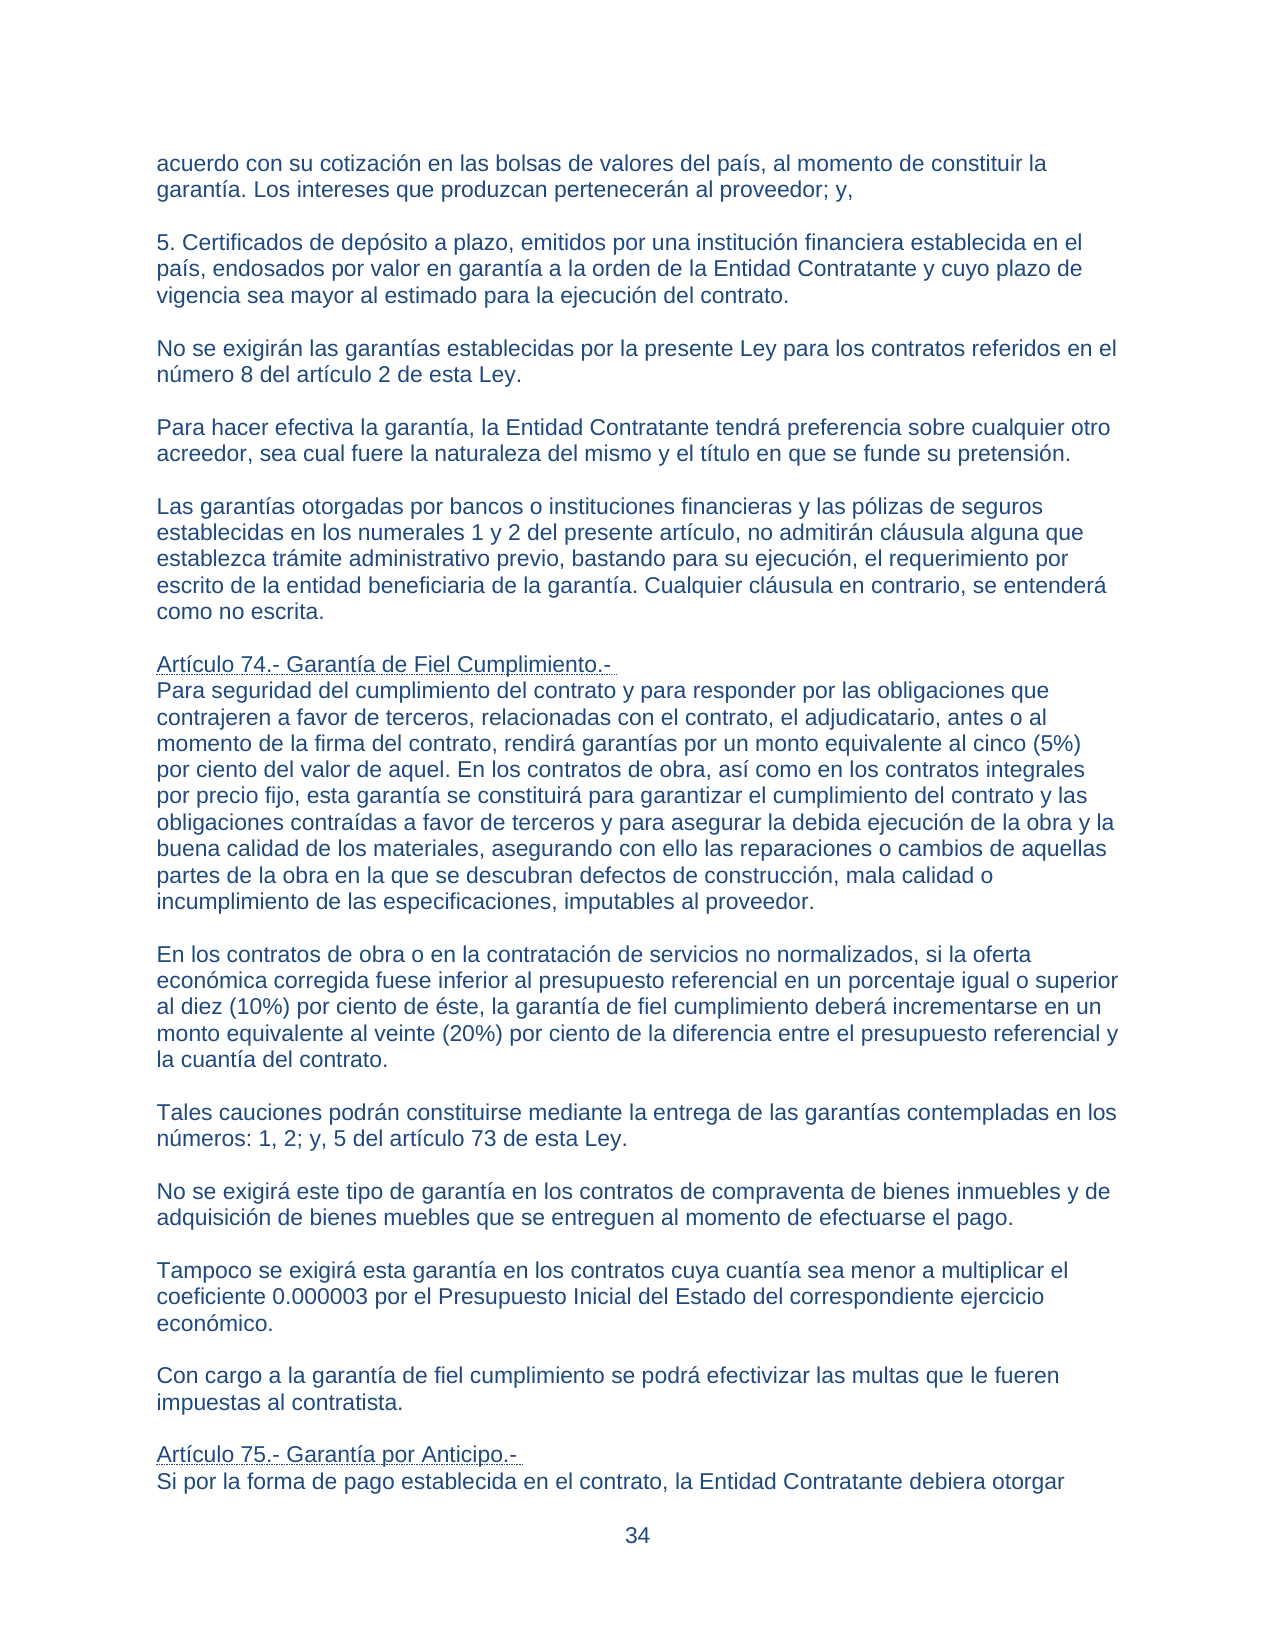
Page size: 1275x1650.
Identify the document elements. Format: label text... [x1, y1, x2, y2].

text Las garantías otorgadas por bancos o instituciones financieras y las pólizas de seguros establecidas en los numerales 1 y 2 del presente artículo, no admitirán cláusula alguna que establezca trámite administrativo previo, bastando para su ejecución, el requerimiento por escrito de la entidad beneficiaria de la garantía. Cualquier cláusula en contrario, se entenderá como no escrita. [156, 493, 1118, 624]
text Para hacer efectiva la garantía, la Entidad Contratante tendrá preferencia sobre cualquier otro acreedor, sea cual fuere la naturaleza del mismo y el título en que se funde su pretensión. [156, 413, 1118, 466]
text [156, 1468, 1118, 1494]
text No se exigirán las garantías establecidas por la presente Ley para los contratos referidos en el número 8 del artículo 2 de esta Ley. [156, 334, 1118, 387]
text 5. Certificados de depósito a plazo, emitidos por una institución financiera establecida en el país, endosados por valor en garantía a la orden de la Entidad Contratante y cuyo plazo de vigencia sea mayor al estimado para la ejecución del contrato. [156, 229, 1118, 308]
text Tales cauciones podrán constituirse mediante la entrega de las garantías contempladas en los números: 1, 2; y, 5 del artículo 73 de esta Ley. [156, 1099, 1118, 1151]
subtitle Artículo 74.- Garantía de Fiel Cumplimiento.- [156, 651, 1118, 677]
text En los contratos de obra o en la contratación de servicios no normalizados, si la oferta económica corregida fuese inferior al presupuesto referencial en un porcentaje igual o superior al diez (10%) por ciento de éste, la garantía de fiel cumplimiento deberá incrementarse en un monto equivalente al veinte (20%) por ciento de la diferencia entre el presupuesto referencial y la cuantía del contrato. [156, 941, 1118, 1072]
text Para seguridad del cumplimiento del contrato y para responder por las obligaciones que contrajeren a favor de terceros, relacionadas con el contrato, el adjudicatario, antes o al momento de la firma del contrato, rendirá garantías por un monto equivalente al cinco (5%) por ciento del valor de aquel. En los contratos de obra, así como en los contratos integrales por precio fijo, esta garantía se constituirá para garantizar el cumplimiento del contrato y las obligaciones contraídas a favor de terceros y para asegurar la debida ejecución de la obra y la buena calidad de los materiales, asegurando con ello las reparaciones o cambios de aquellas partes de la obra en la que se descubran defectos de construcción, mala calidad o incumplimiento de las especificaciones, imputables al proveedor. [156, 677, 1118, 914]
subtitle Artículo 75.- Garantía por Anticipo.- [156, 1441, 1118, 1468]
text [156, 150, 1118, 203]
text No se exigirá este tipo de garantía en los contratos de compraventa de bienes inmuebles y de adquisición de bienes muebles que se entreguen al momento de efectuarse el pago. [156, 1178, 1118, 1231]
text Tampoco se exigirá esta garantía en los contratos cuya cuantía sea menor a multiplicar el coeficiente 0.000003 por el Presupuesto Inicial del Estado del correspondiente ejercicio económico. [156, 1257, 1118, 1336]
text Con cargo a la garantía de fiel cumplimiento se podrá efectivizar las multas que le fueren impuestas al contratista. [156, 1362, 1118, 1415]
